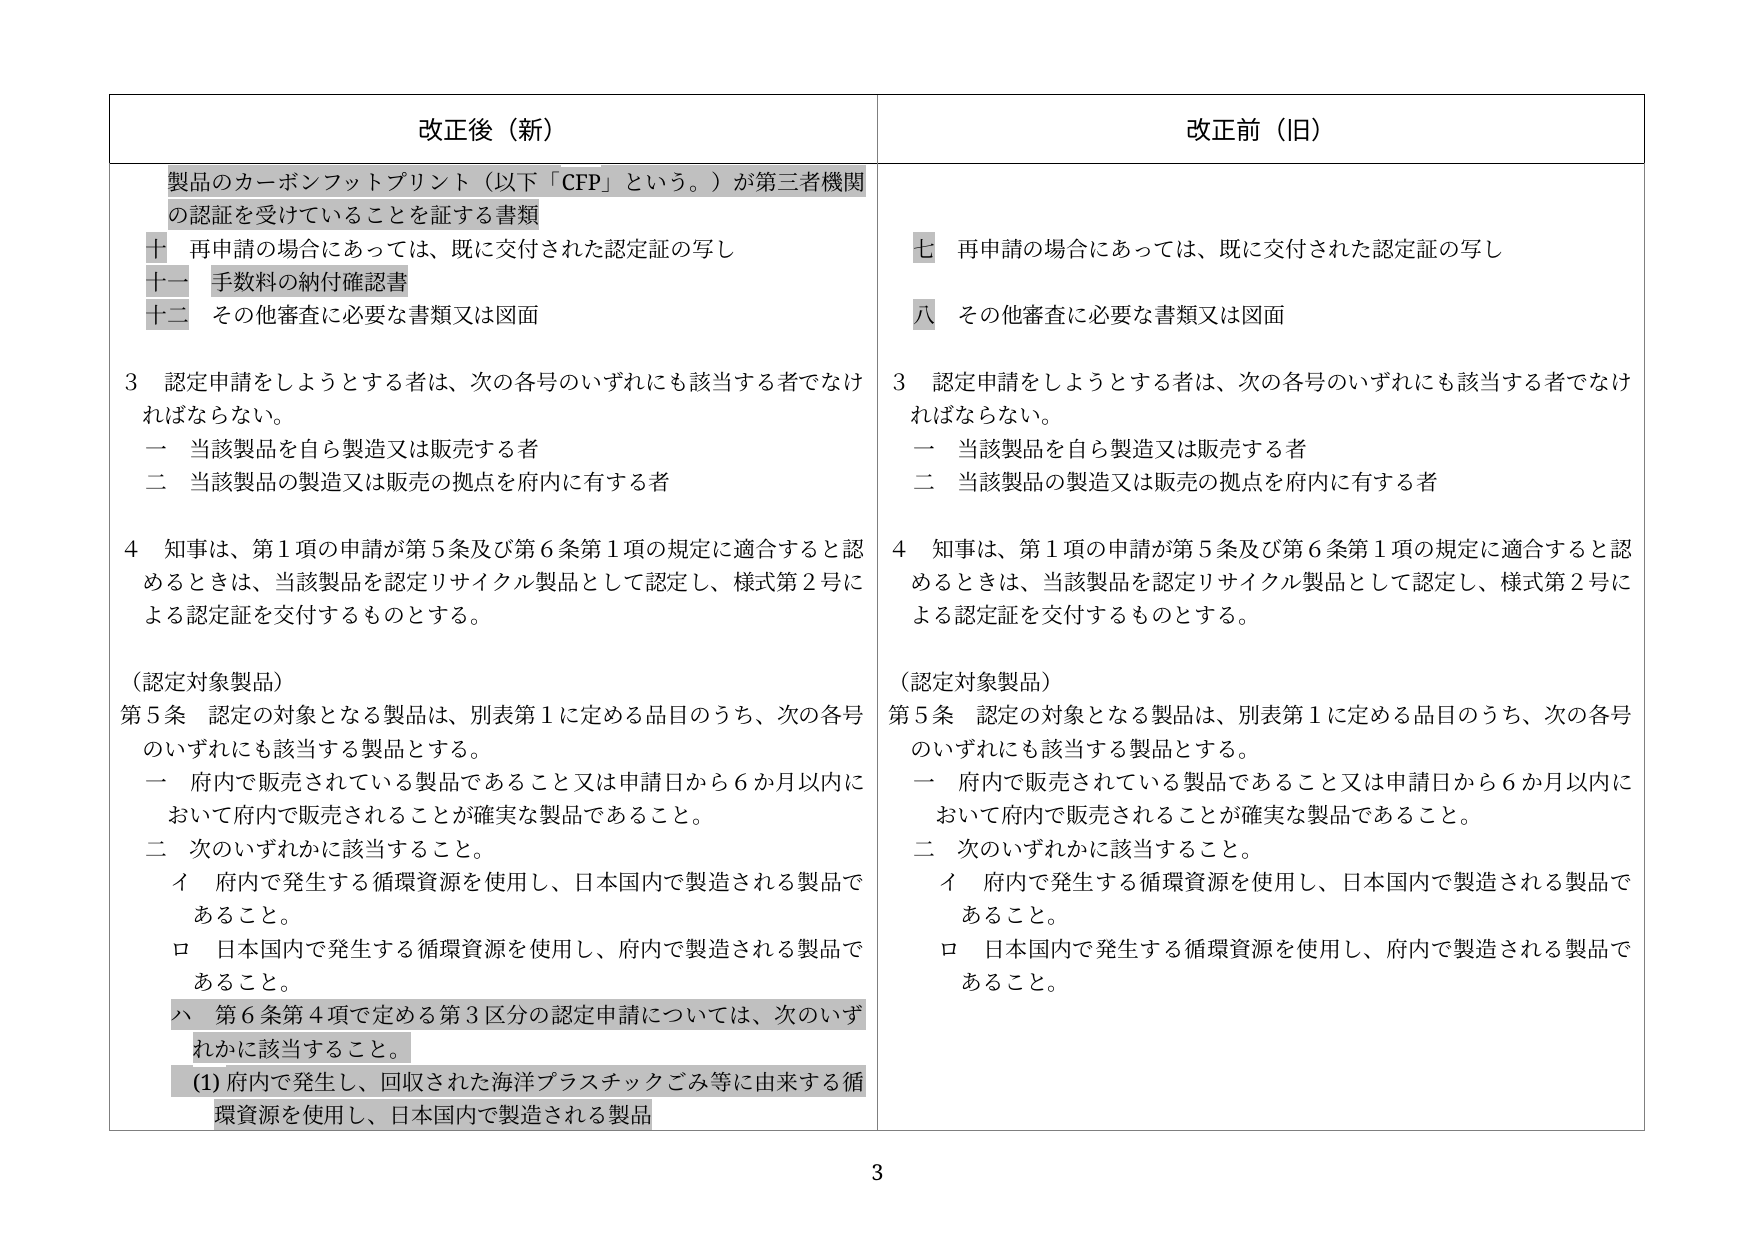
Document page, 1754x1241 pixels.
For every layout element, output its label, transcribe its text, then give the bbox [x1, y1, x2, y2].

table_header 改正前（旧） [878, 95, 1644, 163]
table_header 改正後（新） [110, 95, 877, 163]
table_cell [110, 164, 877, 1130]
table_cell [878, 164, 1644, 1130]
